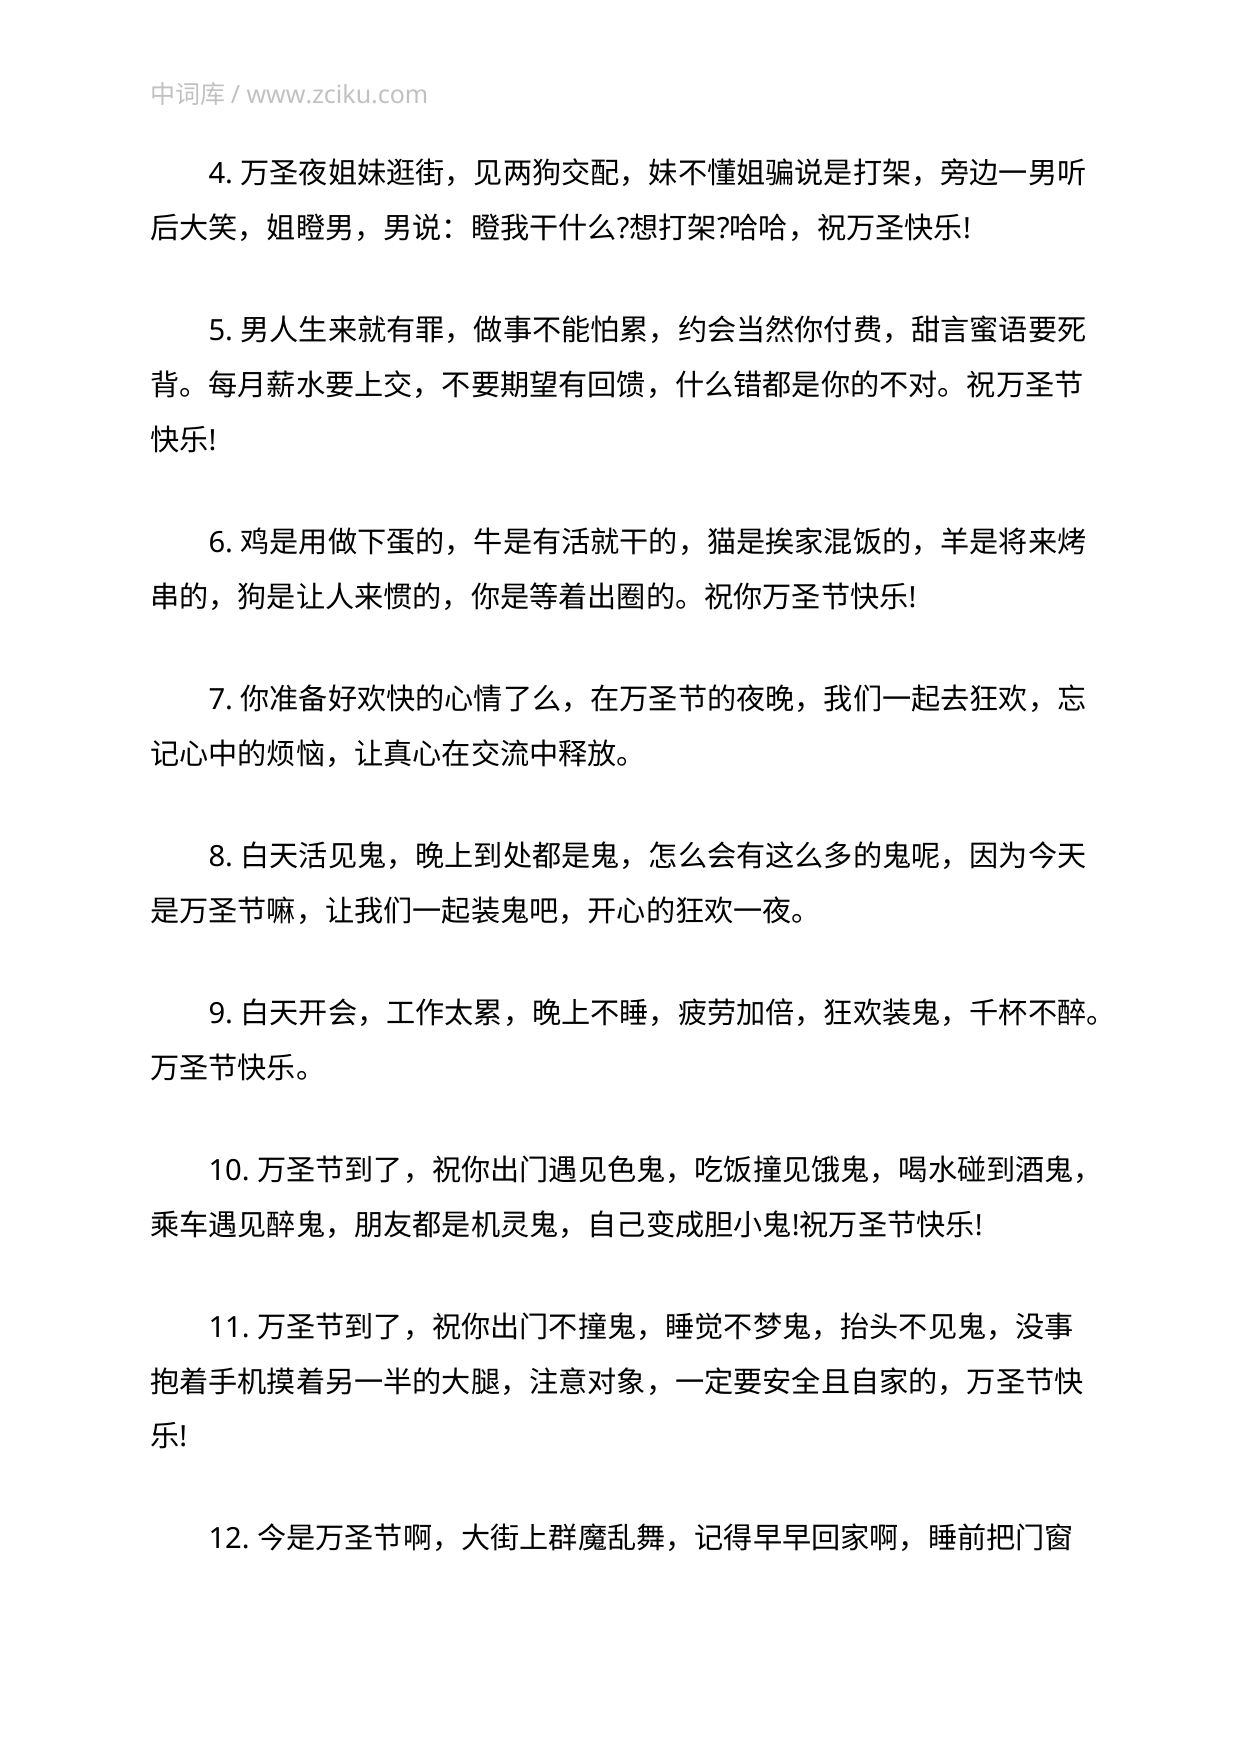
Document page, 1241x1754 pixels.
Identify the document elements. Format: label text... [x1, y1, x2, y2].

text 10. 万圣节到了，祝你出门遇见色鬼，吃饭撞见饿鬼，喝水碰到酒鬼，乘车遇见醉鬼，朋友都是机灵鬼，自己变成胆小鬼!祝万圣节快乐! [150, 1146, 1090, 1243]
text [150, 1515, 1090, 1557]
text 8. 白天活见鬼，晚上到处都是鬼，怎么会有这么多的鬼呢，因为今天是万圣节嘛，让我们一起装鬼吧，开心的狂欢一夜。 [150, 833, 1090, 930]
text 7. 你准备好欢快的心情了么，在万圣节的夜晚，我们一起去狂欢，忘记心中的烦恼，让真心在交流中释放。 [150, 676, 1090, 773]
text 5. 男人生来就有罪，做事不能怕累，约会当然你付费，甜言蜜语要死背。每月薪水要上交，不要期望有回馈，什么错都是你的不对。祝万圣节快乐! [150, 307, 1090, 459]
text 4. 万圣夜姐妹逛街，见两狗交配，妹不懂姐骗说是打架，旁边一男听后大笑，姐瞪男，男说：瞪我干什么?想打架?哈哈，祝万圣快乐! [150, 150, 1090, 247]
text 9. 白天开会，工作太累，晚上不睡，疲劳加倍，狂欢装鬼，千杯不醉。万圣节快乐。 [150, 989, 1090, 1087]
text 11. 万圣节到了，祝你出门不撞鬼，睡觉不梦鬼，抬头不见鬼，没事抱着手机摸着另一半的大腿，注意对象，一定要安全且自家的，万圣节快乐! [150, 1303, 1090, 1455]
text 6. 鸡是用做下蛋的，牛是有活就干的，猫是挨家混饭的，羊是将来烤串的，狗是让人来惯的，你是等着出圈的。祝你万圣节快乐! [150, 519, 1090, 616]
